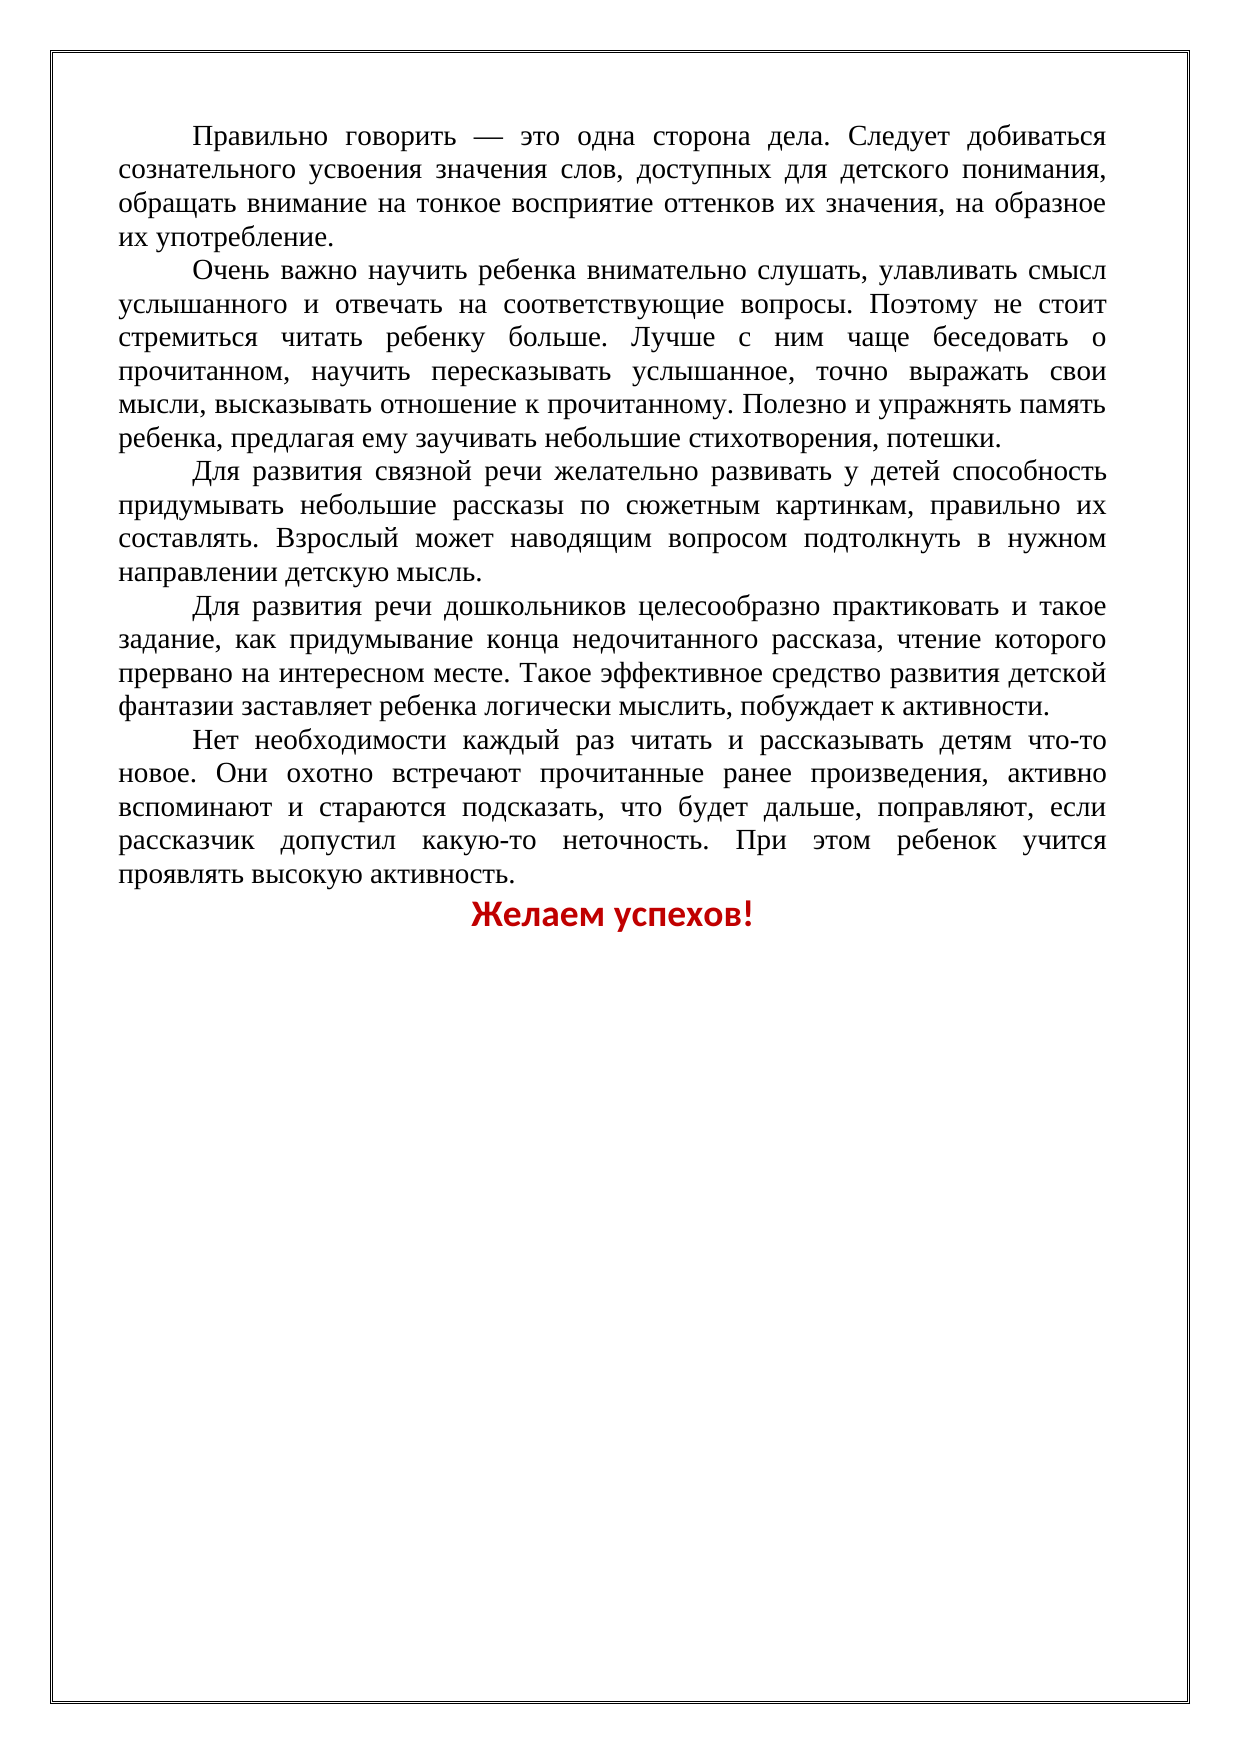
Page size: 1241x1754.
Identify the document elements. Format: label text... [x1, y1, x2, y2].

text Нет необходимости каждый раз читать и рассказывать детям что-то новое. Они охотно встречают прочитанные ранее произведения, активно вспоминают и стараются подсказать, что будет дальше, поправляют, если рассказчик допустил какую-то неточность. При этом ребенок учится проявлять высокую активность. [118, 722, 1107, 889]
text Очень важно научить ребенка внимательно слушать, улавливать смысл услышанного и отвечать на соответствующие вопросы. Поэтому не стоит стремиться читать ребенку больше. Лучше с ним чаще беседовать о прочитанном, научить пересказывать услышанное, точно выражать свои мысли, высказывать отношение к прочитанному. Полезно и упражнять память ребенка, предлагая ему заучивать небольшие стихотворения, потешки. [118, 252, 1107, 453]
text Желаем успехов! [118, 889, 1107, 935]
text Для развития связной речи желательно развивать у детей способность придумывать небольшие рассказы по сюжетным картинкам, правильно их составлять. Взрослый может наводящим вопросом подтолкнуть в нужном направлении детскую мысль. [118, 453, 1107, 588]
text Для развития речи дошкольников целесообразно практиковать и такое задание, как придумывание конца недочитанного рассказа, чтение которого прервано на интересном месте. Такое эффективное средство развития детской фантазии заставляет ребенка логически мыслить, побуждает к активности. [118, 588, 1107, 722]
text Правильно говорить — это одна сторона дела. Следует добиваться сознательного усвоения значения слов, доступных для детского понимания, обращать внимание на тонкое восприятие оттенков их значения, на образное их употребление. [118, 118, 1107, 252]
